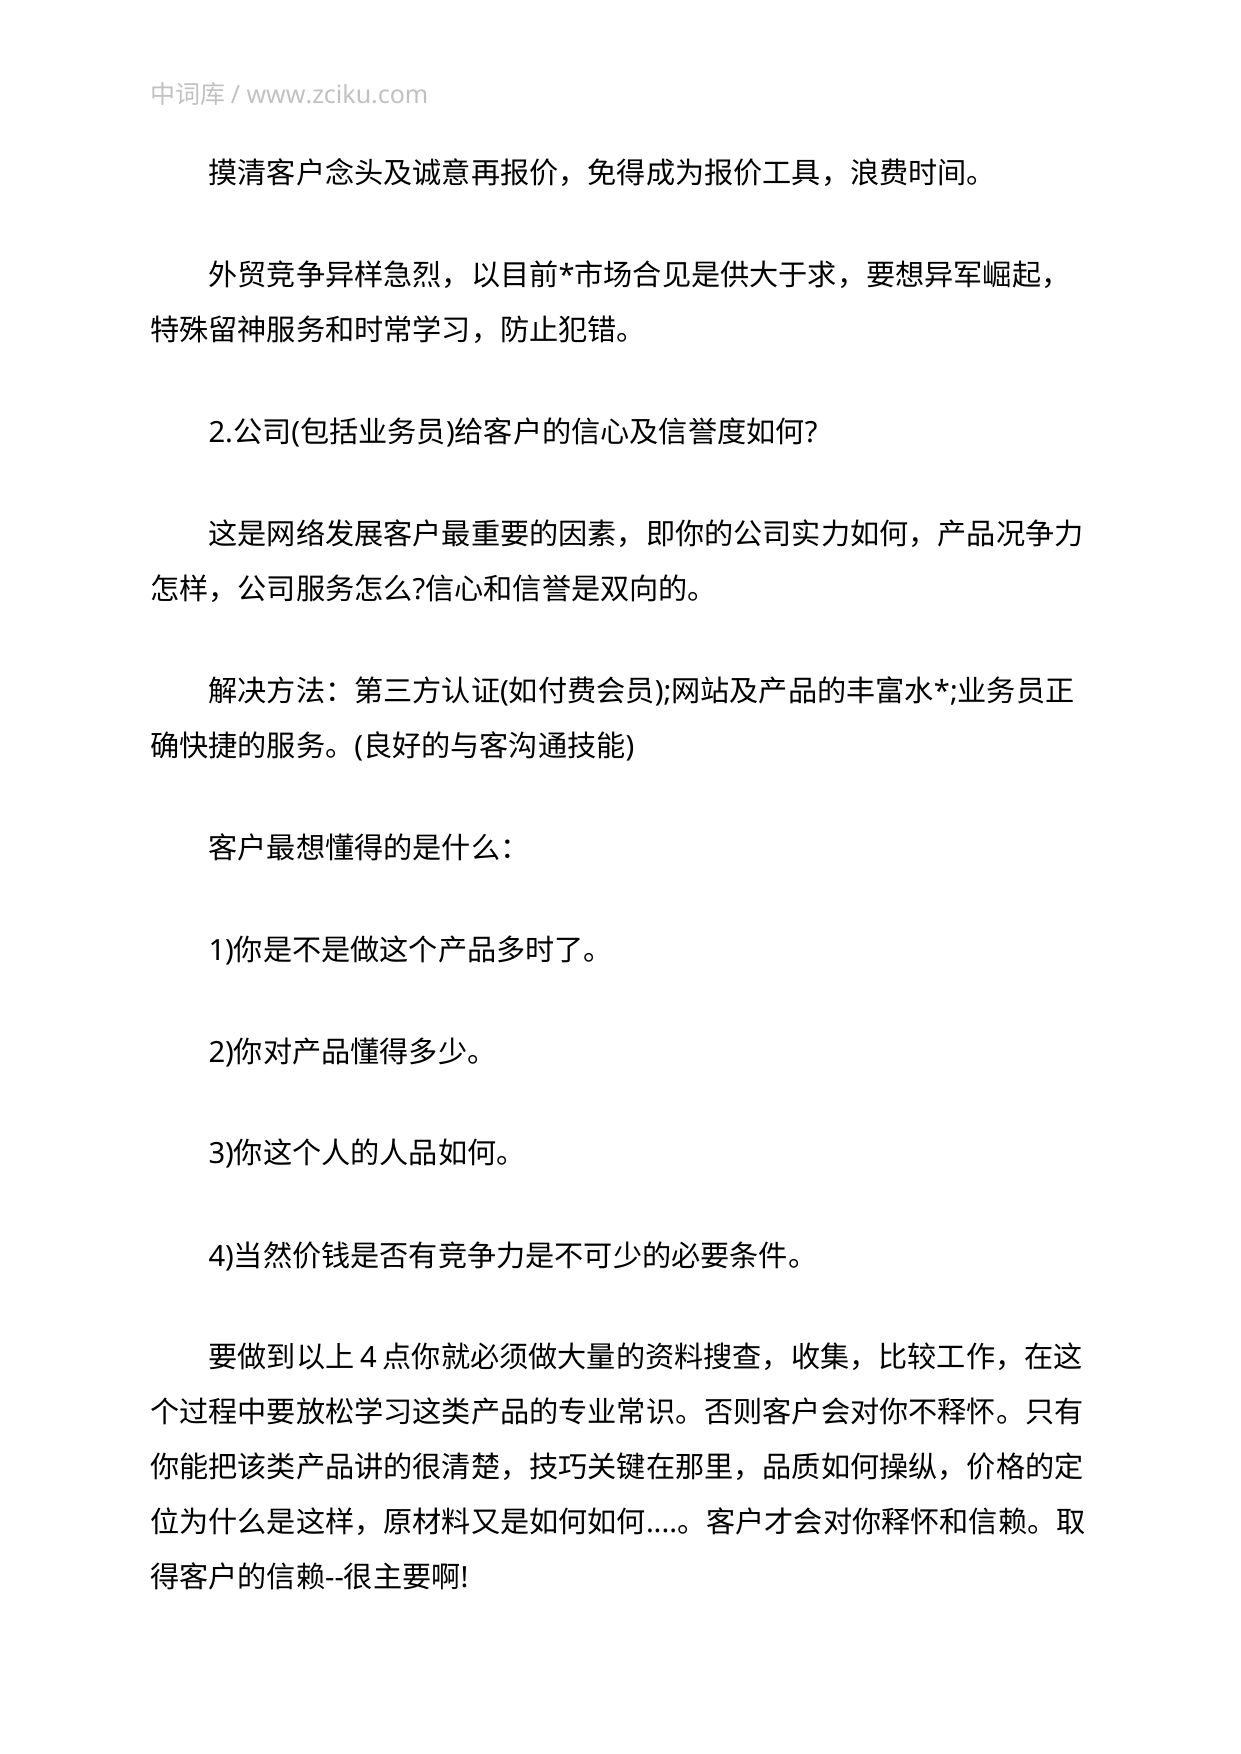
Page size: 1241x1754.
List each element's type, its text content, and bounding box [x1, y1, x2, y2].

text 客户最想懂得的是什么： [150, 824, 1090, 867]
text 2.公司(包括业务员)给客户的信心及信誉度如何? [150, 408, 1090, 451]
text 2)你对产品懂得多少。 [150, 1028, 1090, 1071]
text 要做到以上4点你就必须做大量的资料搜查，收集，比较工作，在这个过程中要放松学习这类产品的专业常识。否则客户会对你不释怀。只有你能把该类产品讲的很清楚，技巧关键在那里，品质如何操纵，价格的定位为什么是这样，原材料又是如何如何....。客户才会对你释怀和信赖。取得客户的信赖--很主要啊! [150, 1334, 1090, 1596]
text 摸清客户念头及诚意再报价，免得成为报价工具，浪费时间。 [150, 150, 1090, 192]
text 解决方法：第三方认证(如付费会员);网站及产品的丰富水*;业务员正确快捷的服务。(良好的与客沟通技能) [150, 667, 1090, 765]
text 外贸竞争异样急烈，以目前*市场合见是供大于求，要想异军崛起，特殊留神服务和时常学习，防止犯错。 [150, 252, 1090, 349]
text 4)当然价钱是否有竞争力是不可少的必要条件。 [150, 1232, 1090, 1274]
text 这是网络发展客户最重要的因素，即你的公司实力如何，产品况争力怎样，公司服务怎么?信心和信誉是双向的。 [150, 511, 1090, 608]
text 1)你是不是做这个产品多时了。 [150, 926, 1090, 968]
text 3)你这个人的人品如何。 [150, 1130, 1090, 1172]
